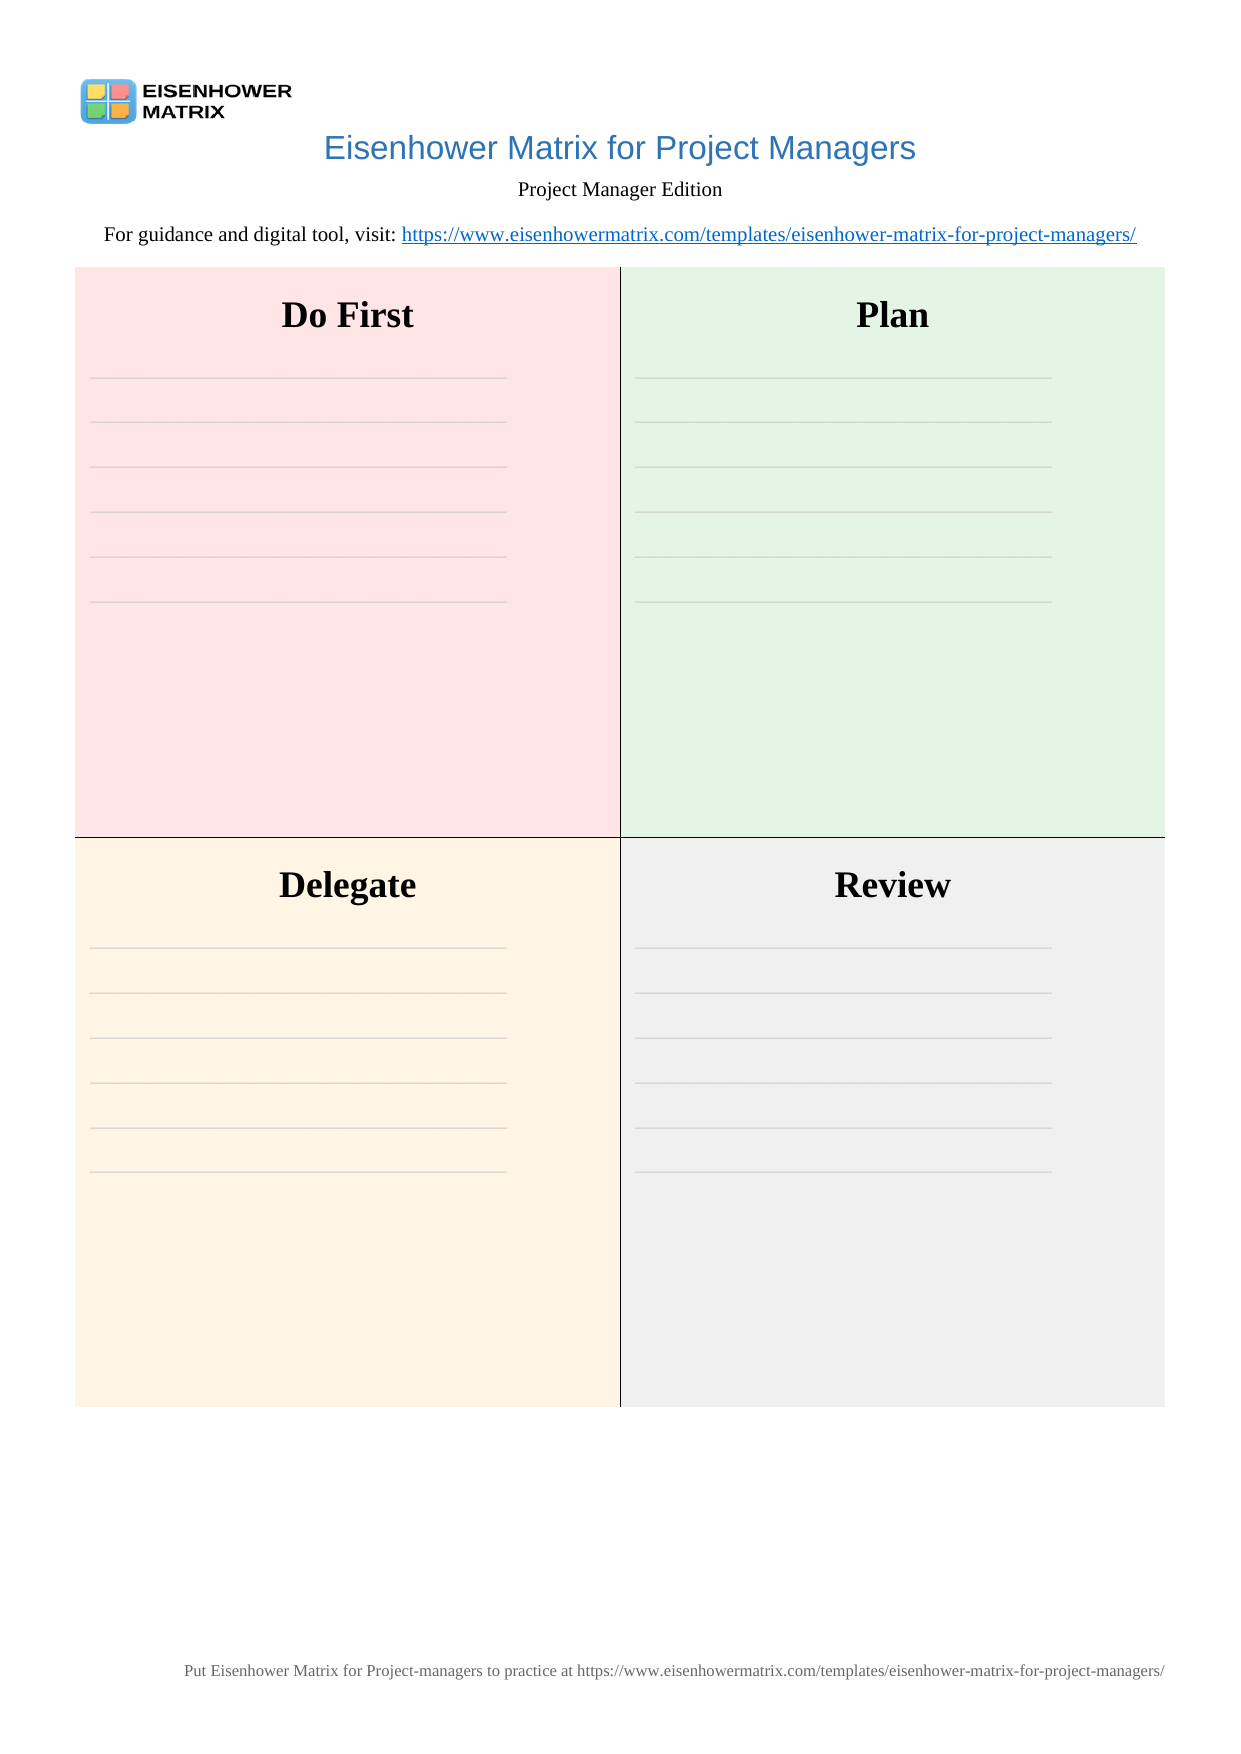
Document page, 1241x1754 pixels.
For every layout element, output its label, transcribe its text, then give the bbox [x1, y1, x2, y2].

table_cell Review ________________________________________ ________________________________________ ________________________________________ ________________________________________ ________________________________________ ________________________________________ [621, 838, 1165, 1407]
subtitle Eisenhower Matrix for Project Managers [75, 128, 1165, 167]
table_header Do First ________________________________________ ________________________________________ ________________________________________ ________________________________________ ________________________________________ ________________________________________ [75, 267, 620, 837]
text Project Manager Edition [75, 177, 1165, 201]
picture [75, 73, 294, 129]
table_header Plan ________________________________________ ________________________________________ ________________________________________ ________________________________________ ________________________________________ ________________________________________ [621, 267, 1165, 837]
table_cell Delegate ________________________________________ ________________________________________ ________________________________________ ________________________________________ ________________________________________ ________________________________________ [75, 838, 620, 1407]
text For guidance and digital tool, visit: https://www.eisenhowermatrix.com/templates/eisenhower-matrix-for-project-managers/ [75, 222, 1165, 246]
